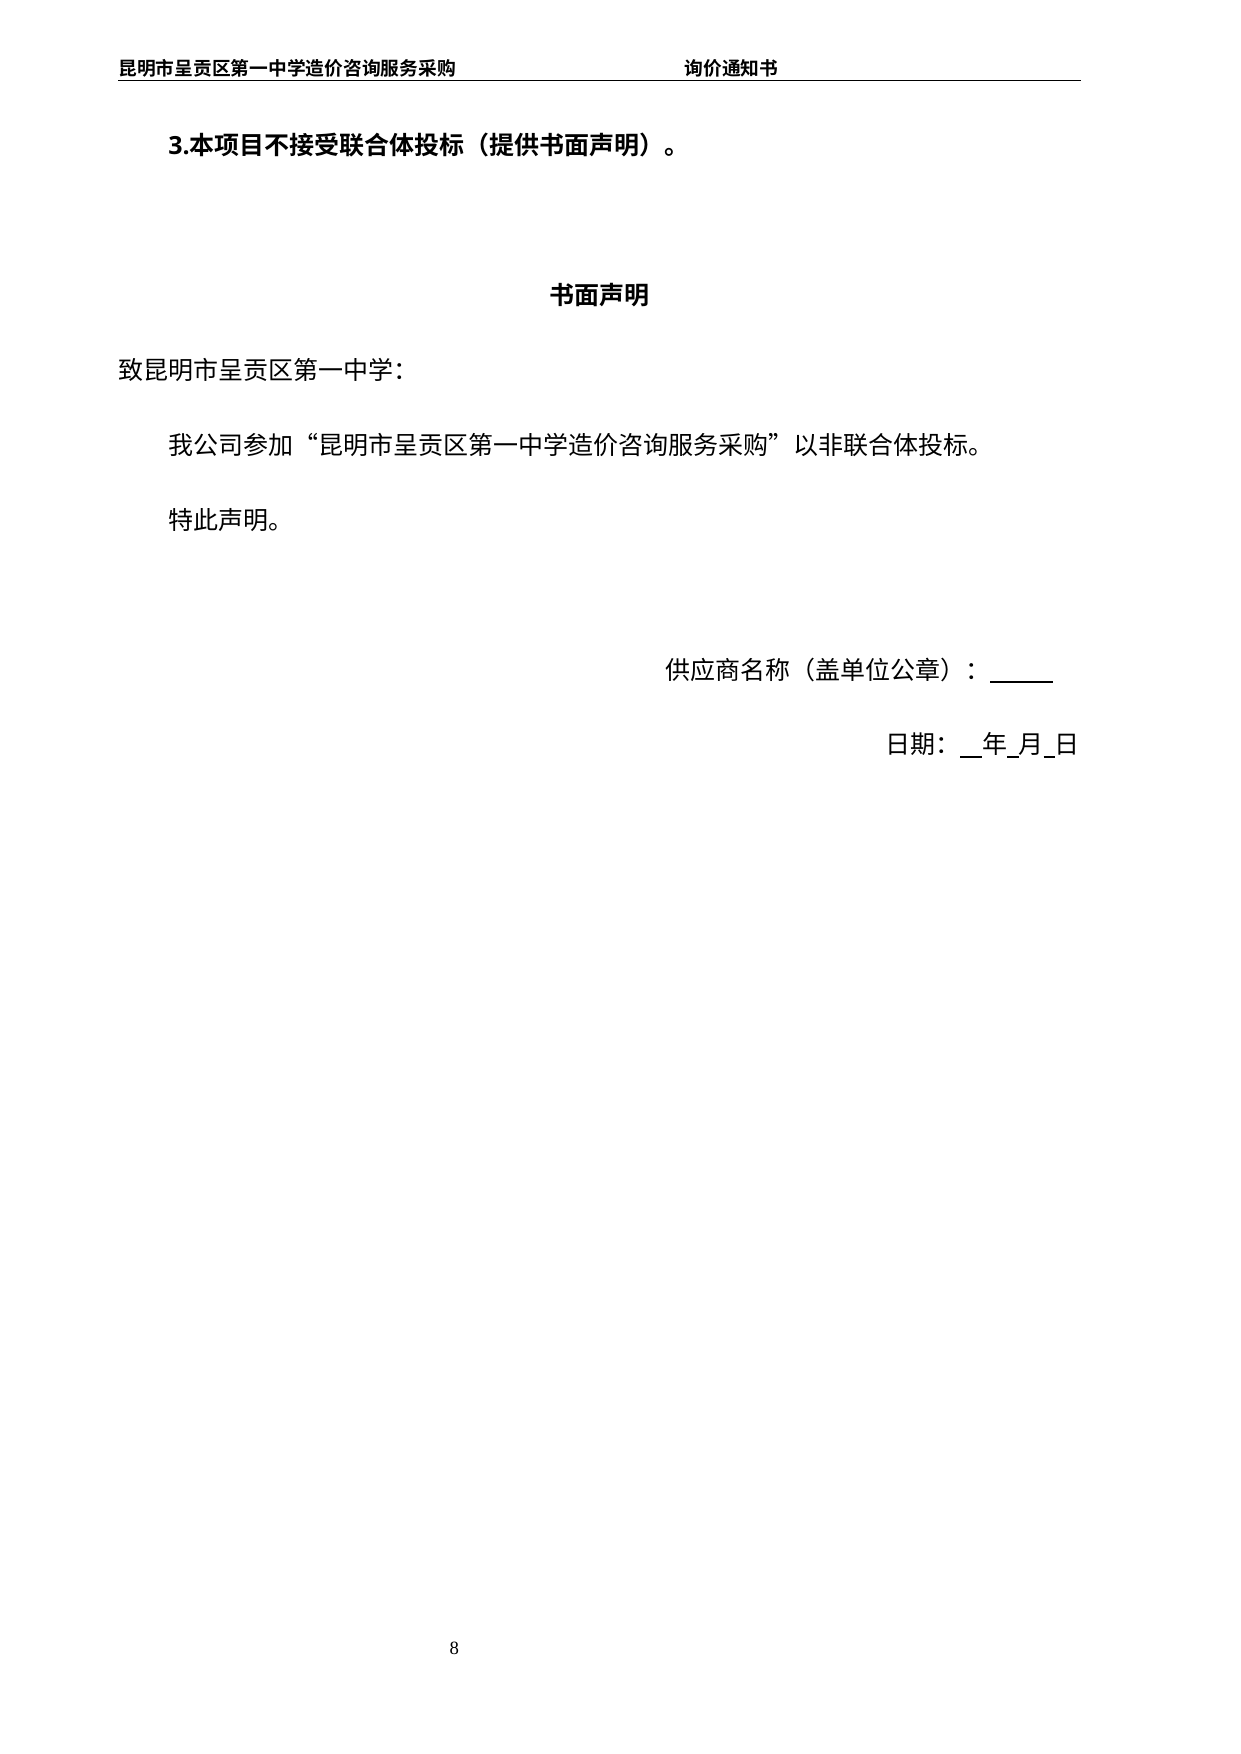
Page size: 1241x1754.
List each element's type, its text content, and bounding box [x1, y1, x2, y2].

text 我公司参加“昆明市呈贡区第一中学造价咨询服务采购”以非联合体投标。 [118, 411, 1081, 476]
text 供应商名称（盖单位公章）： [665, 636, 1079, 701]
text 日期： 年 月 日 [665, 711, 1079, 776]
text 3.本项目不接受联合体投标（提供书面声明）。 [118, 111, 1079, 176]
text 书面声明 [118, 261, 1079, 326]
text 特此声明。 [118, 486, 1079, 551]
text 致昆明市呈贡区第一中学： [118, 336, 1079, 401]
